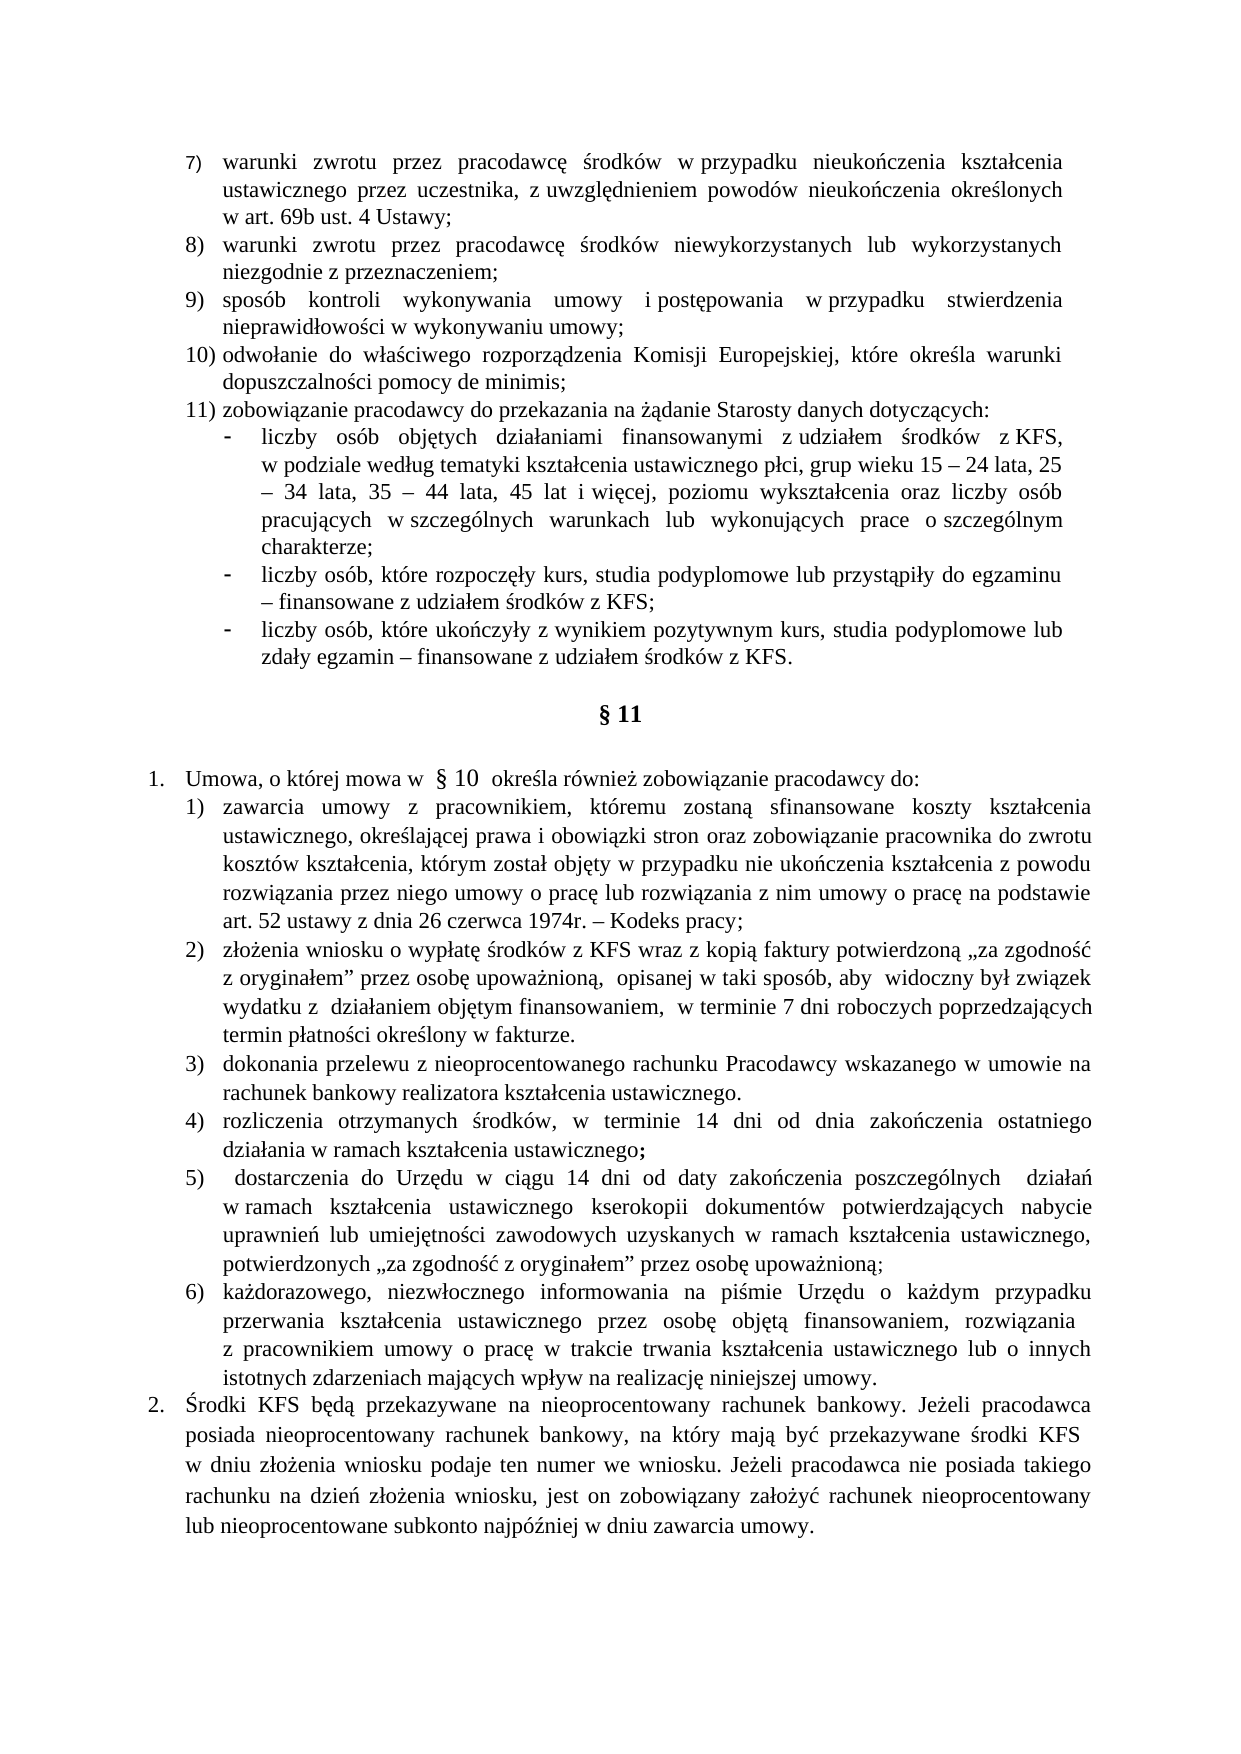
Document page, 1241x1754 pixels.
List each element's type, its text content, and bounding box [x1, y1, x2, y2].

list sposób kontroli wykonywania umowy i postępowania w przypadku stwierdzenia nieprawidłowości w wykonywaniu umowy; [185, 285, 1063, 340]
list dostarczenia do Urzędu w ciągu 14 dni od daty zakończenia poszczególnych działań w ramach kształcenia ustawicznego kserokopii dokumentów potwierdzających nabycie uprawnień lub umiejętności zawodowych uzyskanych w ramach kształcenia ustawicznego, potwierdzonych „za zgodność z oryginałem” przez osobę upoważnioną; [185, 1163, 1093, 1277]
text § 11 [148, 699, 1093, 728]
list liczby osób, które rozpoczęły kurs, studia podyplomowe lub przystąpiły do egzaminu – finansowane z udziałem środków z KFS; [224, 560, 1063, 615]
list zobowiązanie pracodawcy do przekazania na żądanie Starosty danych dotyczących: [185, 395, 1063, 423]
list Umowa, o której mowa w § 10 określa również zobowiązanie pracodawcy do: [148, 763, 1093, 792]
list warunki zwrotu przez pracodawcę środków niewykorzystanych lub wykorzystanych niezgodnie z przeznaczeniem; [185, 230, 1063, 285]
list każdorazowego, niezwłocznego informowania na piśmie Urzędu o każdym przypadku przerwania kształcenia ustawicznego przez osobę objętą finansowaniem, rozwiązania z pracownikiem umowy o pracę w trakcie trwania kształcenia ustawicznego lub o innych istotnych zdarzeniach mających wpływ na realizację niniejszej umowy. [185, 1277, 1093, 1391]
list Środki KFS będą przekazywane na nieoprocentowany rachunek bankowy. Jeżeli pracodawca posiada nieoprocentowany rachunek bankowy, na który mają być przekazywane środki KFS w dniu złożenia wniosku podaje ten numer we wniosku. Jeżeli pracodawca nie posiada takiego rachunku na dzień złożenia wniosku, jest on zobowiązany założyć rachunek nieoprocentowany lub nieoprocentowane subkonto najpóźniej w dniu zawarcia umowy. [148, 1391, 1093, 1538]
list warunki zwrotu przez pracodawcę środków w przypadku nieukończenia kształcenia ustawicznego przez uczestnika, z uwzględnieniem powodów nieukończenia określonych w art. 69b ust. 4 Ustawy; [185, 148, 1063, 230]
list dokonania przelewu z nieoprocentowanego rachunku Pracodawcy wskazanego w umowie na rachunek bankowy realizatora kształcenia ustawicznego. [185, 1048, 1093, 1106]
list złożenia wniosku o wypłatę środków z KFS wraz z kopią faktury potwierdzoną „za zgodność z oryginałem” przez osobę upoważnioną, opisanej w taki sposób, aby widoczny był związek wydatku z działaniem objętym finansowaniem, w terminie 7 dni roboczych poprzedzających termin płatności określony w fakturze. [185, 934, 1093, 1048]
list liczby osób objętych działaniami finansowanymi z udziałem środków z KFS, w podziale według tematyki kształcenia ustawicznego płci, grup wieku 15 – 24 lata, 25 – 34 lata, 35 – 44 lata, 45 lat i więcej, poziomu wykształcenia oraz liczby osób pracujących w szczególnych warunkach lub wykonujących prace o szczególnym charakterze; [224, 423, 1063, 560]
list liczby osób, które ukończyły z wynikiem pozytywnym kurs, studia podyplomowe lub zdały egzamin – finansowane z udziałem środków z KFS. [224, 615, 1063, 670]
list rozliczenia otrzymanych środków, w terminie 14 dni od dnia zakończenia ostatniego działania w ramach kształcenia ustawicznego; [185, 1106, 1093, 1163]
list odwołanie do właściwego rozporządzenia Komisji Europejskiej, które określa warunki dopuszczalności pomocy de minimis; [185, 340, 1063, 395]
list zawarcia umowy z pracownikiem, któremu zostaną sfinansowane koszty kształcenia ustawicznego, określającej prawa i obowiązki stron oraz zobowiązanie pracownika do zwrotu kosztów kształcenia, którym został objęty w przypadku nie ukończenia kształcenia z powodu rozwiązania przez niego umowy o pracę lub rozwiązania z nim umowy o pracę na podstawie art. 52 ustawy z dnia 26 czerwca 1974r. – Kodeks pracy; [185, 792, 1093, 934]
